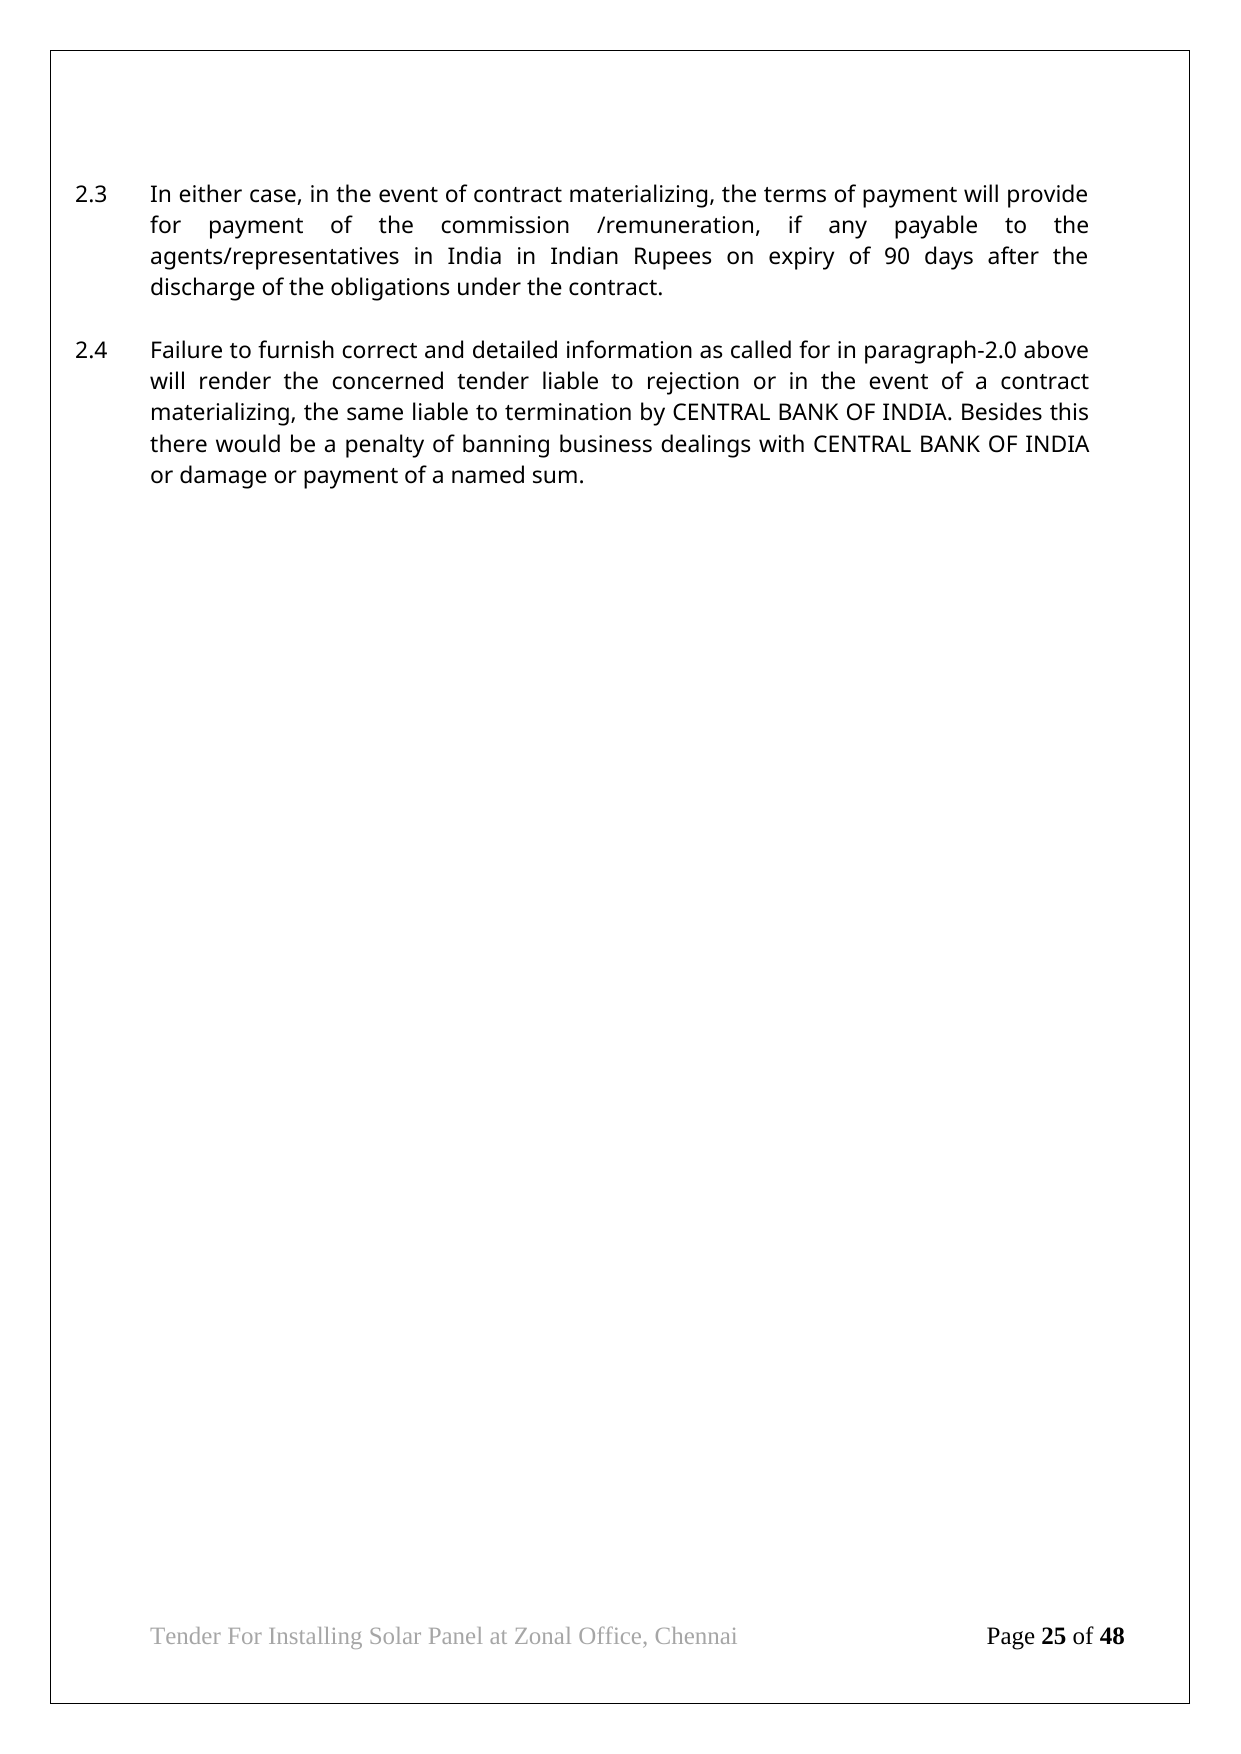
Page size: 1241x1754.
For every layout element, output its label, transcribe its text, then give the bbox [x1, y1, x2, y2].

text 2.4 Failure to furnish correct and detailed information as called for in paragraph-2.0 above will render the concerned tender liable to rejection or in the event of a contract materializing, the same liable to termination by CENTRAL BANK OF INDIA. Besides this there would be a penalty of banning business dealings with CENTRAL BANK OF INDIA or damage or payment of a named sum. [75, 334, 1090, 490]
text 2.3 In either case, in the event of contract materializing, the terms of payment will provide for payment of the commission /remuneration, if any payable to the agents/representatives in India in Indian Rupees on expiry of 90 days after the discharge of the obligations under the contract. [75, 178, 1090, 303]
